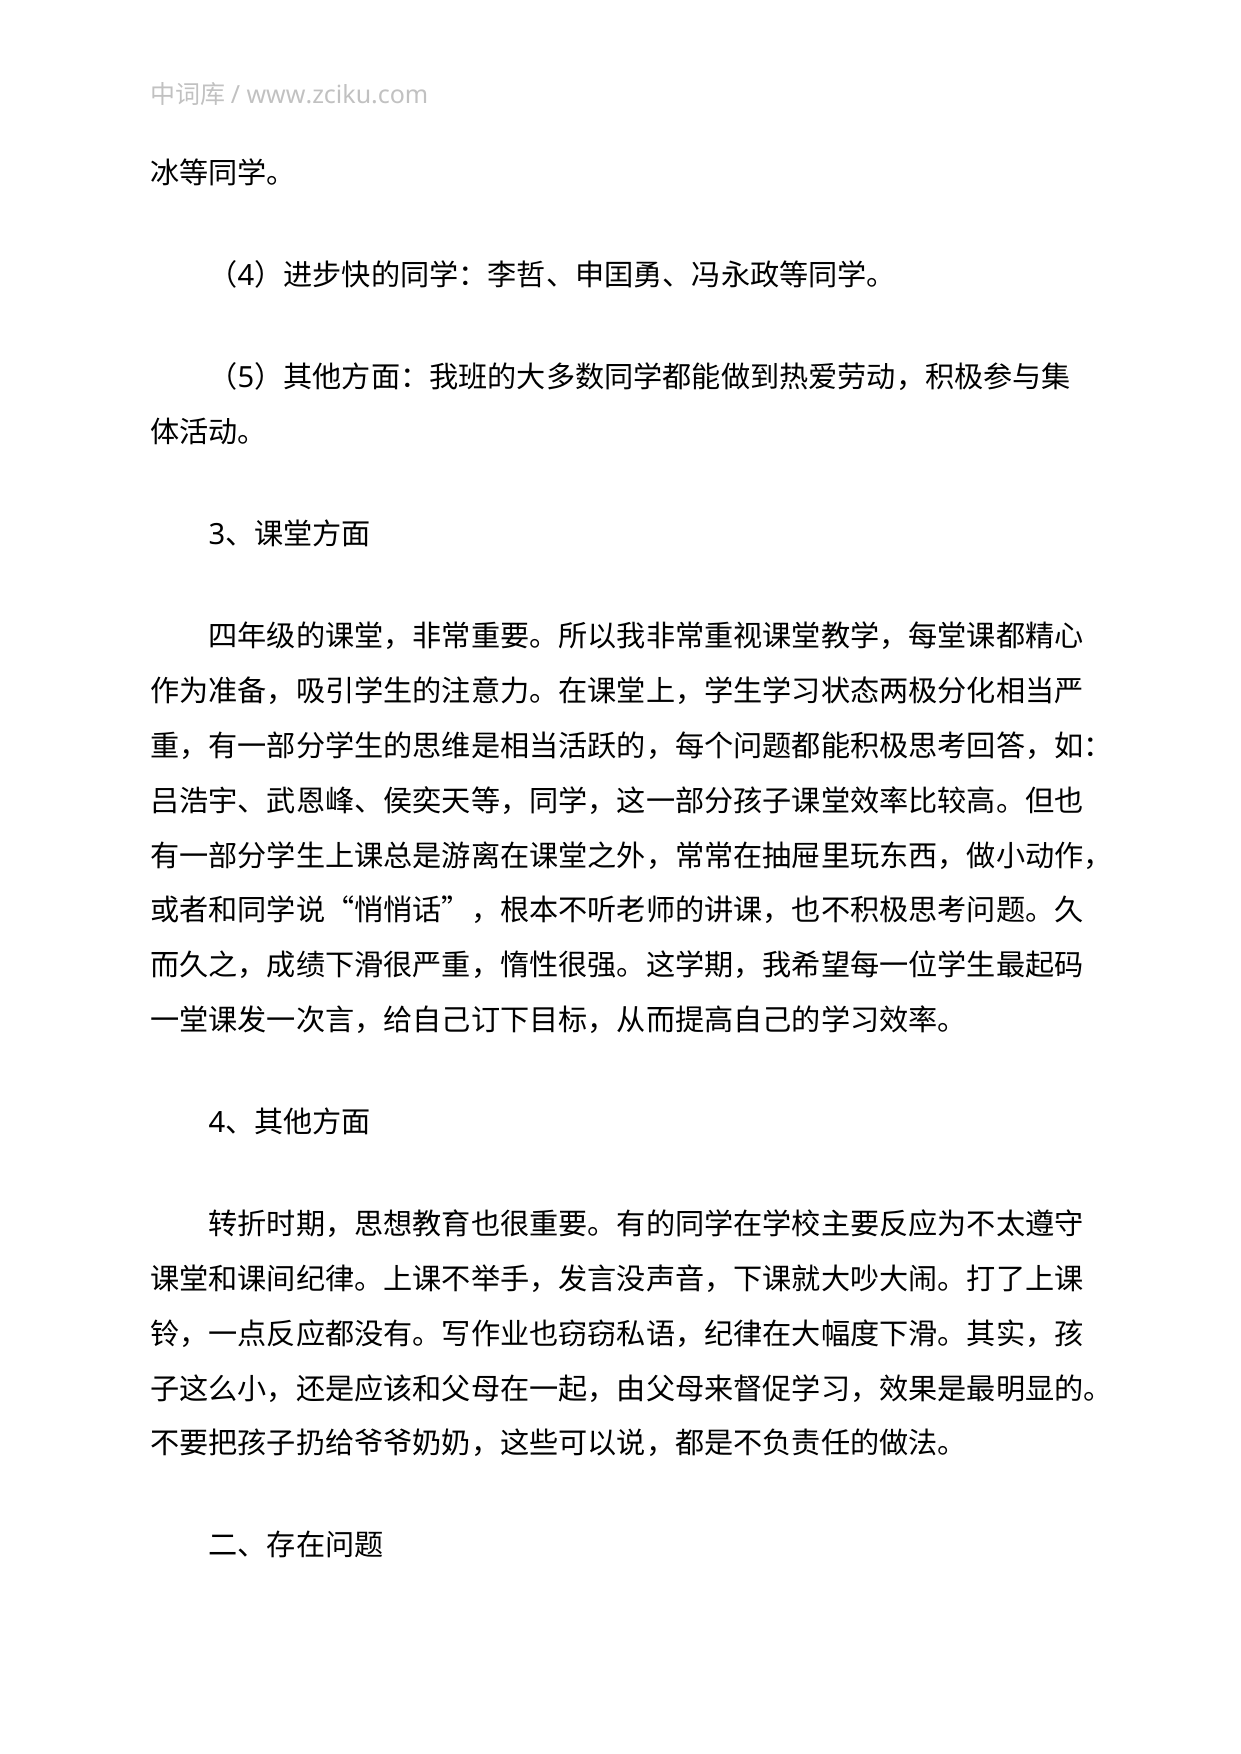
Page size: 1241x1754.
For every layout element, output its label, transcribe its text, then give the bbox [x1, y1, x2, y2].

text （5）其他方面：我班的大多数同学都能做到热爱劳动，积极参与集体活动。 [150, 354, 1090, 451]
text 4、其他方面 [150, 1098, 1090, 1141]
text 二、存在问题 [150, 1522, 1090, 1564]
text 转折时期，思想教育也很重要。有的同学在学校主要反应为不太遵守课堂和课间纪律。上课不举手，发言没声音，下课就大吵大闹。打了上课铃，一点反应都没有。写作业也窃窃私语，纪律在大幅度下滑。其实，孩子这么小，还是应该和父母在一起，由父母来督促学习，效果是最明显的。不要把孩子扔给爷爷奶奶，这些可以说，都是不负责任的做法。 [150, 1201, 1090, 1462]
text 四年级的课堂，非常重要。所以我非常重视课堂教学，每堂课都精心作为准备，吸引学生的注意力。在课堂上，学生学习状态两极分化相当严重，有一部分学生的思维是相当活跃的，每个问题都能积极思考回答，如：吕浩宇、武恩峰、侯奕天等，同学，这一部分孩子课堂效率比较高。但也有一部分学生上课总是游离在课堂之外，常常在抽屉里玩东西，做小动作，或者和同学说“悄悄话”，根本不听老师的讲课，也不积极思考问题。久而久之，成绩下滑很严重，惰性很强。这学期，我希望每一位学生最起码一堂课发一次言，给自己订下目标，从而提高自己的学习效率。 [150, 612, 1090, 1039]
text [150, 150, 1090, 192]
text （4）进步快的同学：李哲、申囯勇、冯永政等同学。 [150, 252, 1090, 294]
text 3、课堂方面 [150, 511, 1090, 553]
